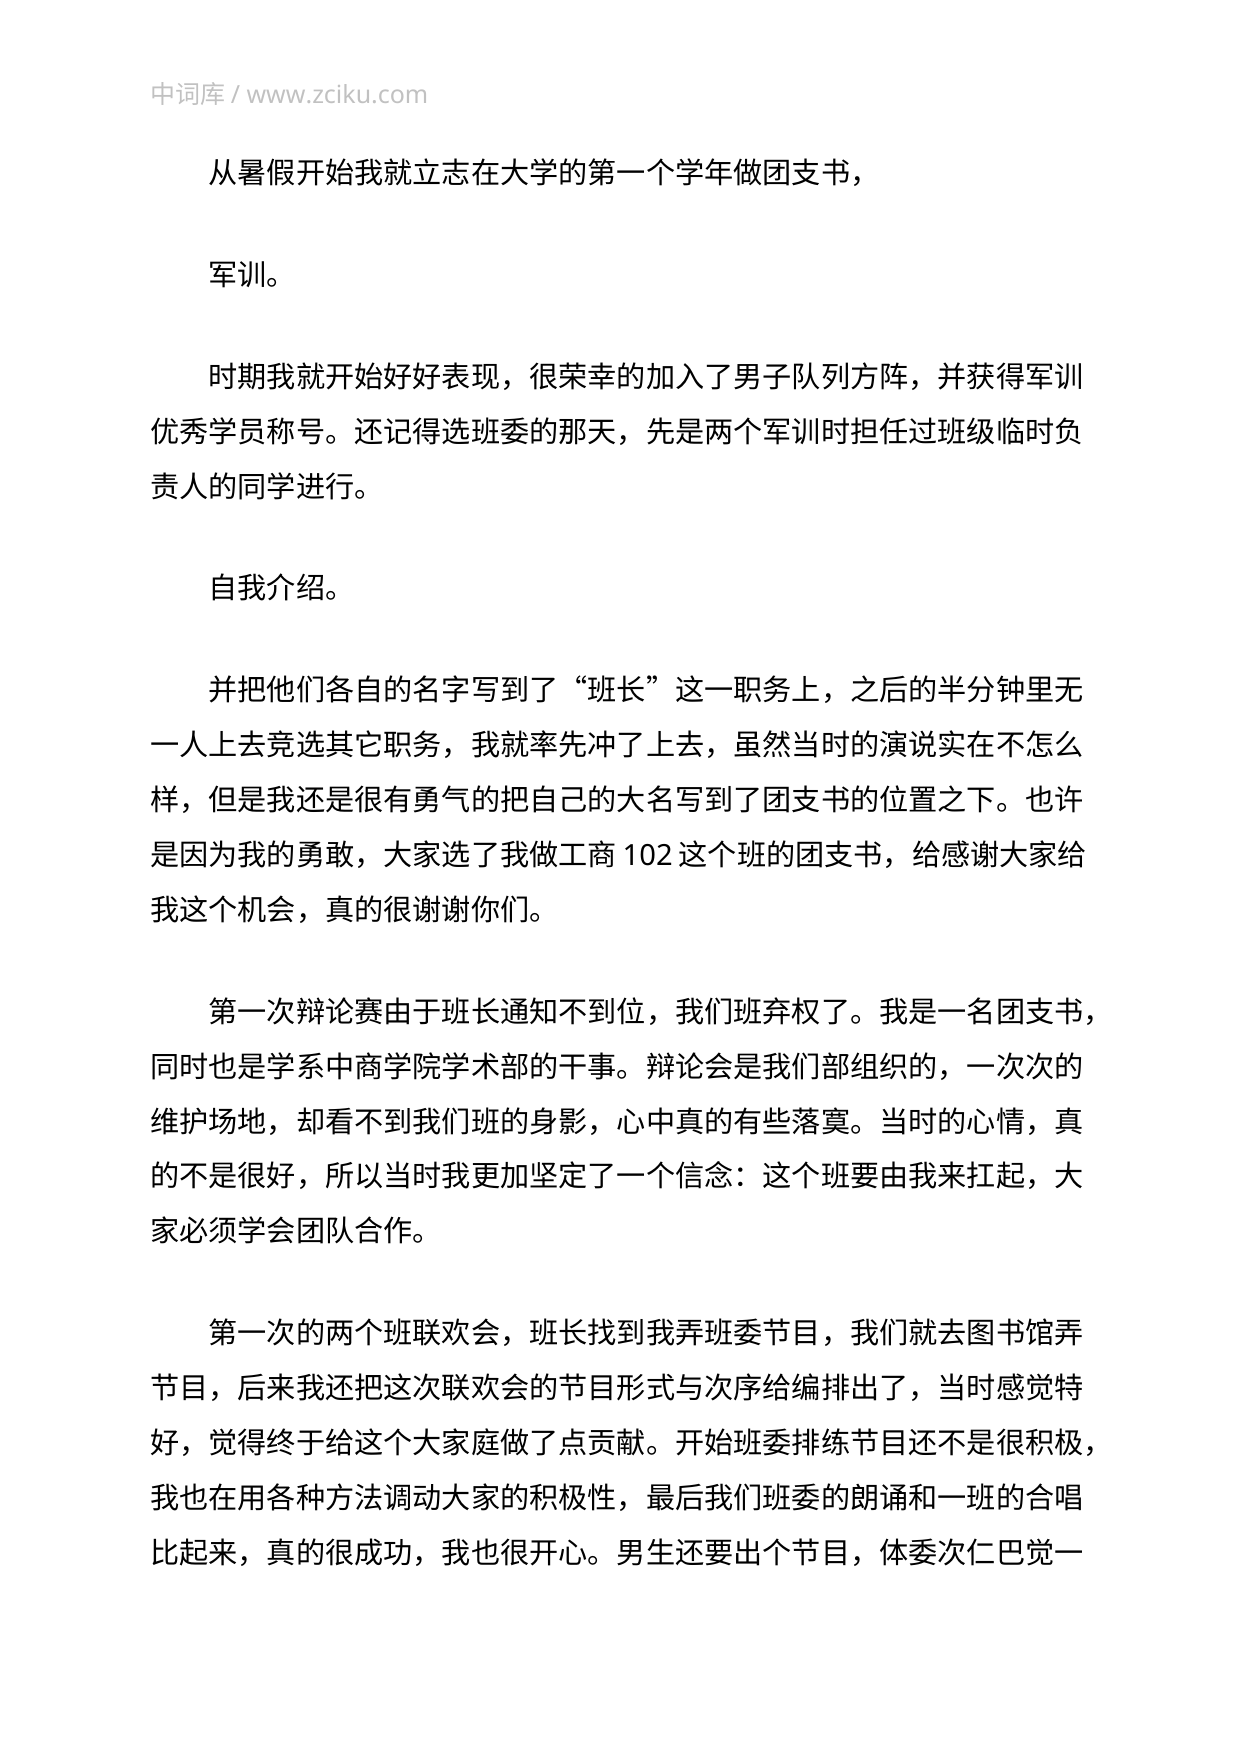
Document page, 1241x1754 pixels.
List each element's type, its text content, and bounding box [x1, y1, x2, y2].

text 自我介绍。 [150, 565, 1090, 607]
text 军训。 [150, 252, 1090, 294]
text 从暑假开始我就立志在大学的第一个学年做团支书， [150, 150, 1090, 192]
text 第一次辩论赛由于班长通知不到位，我们班弃权了。我是一名团支书，同时也是学系中商学院学术部的干事。辩论会是我们部组织的，一次次的维护场地，却看不到我们班的身影，心中真的有些落寞。当时的心情，真的不是很好，所以当时我更加坚定了一个信念：这个班要由我来扛起，大家必须学会团队合作。 [150, 988, 1090, 1250]
text 并把他们各自的名字写到了“班长”这一职务上，之后的半分钟里无一人上去竞选其它职务，我就率先冲了上去，虽然当时的演说实在不怎么样，但是我还是很有勇气的把自己的大名写到了团支书的位置之下。也许是因为我的勇敢，大家选了我做工商102这个班的团支书，给感谢大家给我这个机会，真的很谢谢你们。 [150, 667, 1090, 929]
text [150, 1310, 1090, 1572]
text 时期我就开始好好表现，很荣幸的加入了男子队列方阵，并获得军训优秀学员称号。还记得选班委的那天，先是两个军训时担任过班级临时负责人的同学进行。 [150, 353, 1090, 506]
